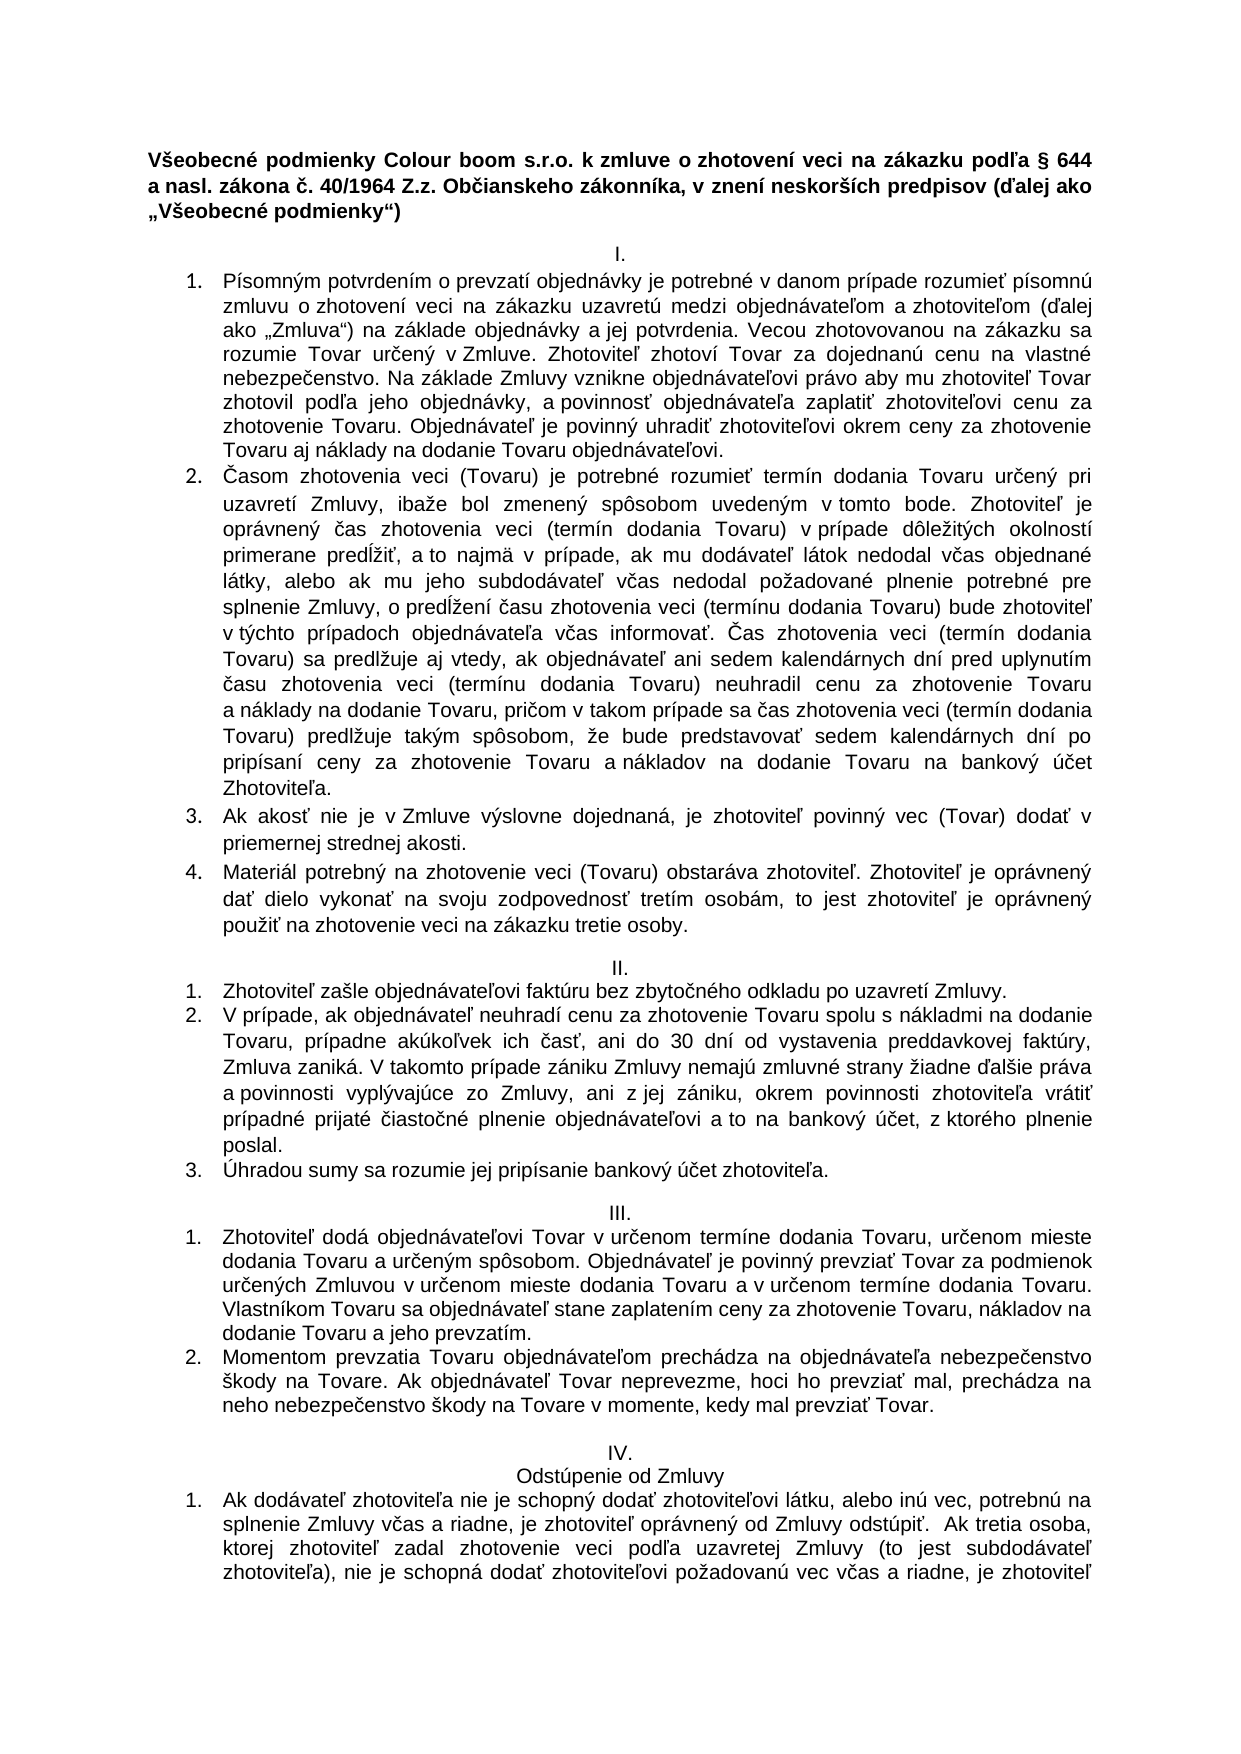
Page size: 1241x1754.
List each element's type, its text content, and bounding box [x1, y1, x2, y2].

text I. [148, 242, 1093, 266]
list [185, 1488, 1093, 1584]
list V prípade, ak objednávateľ neuhradí cenu za zhotovenie Tovaru spolu s nákladmi na dodanie Tovaru, prípadne akúkoľvek ich časť, ani do 30 dní od vystavenia preddavkovej faktúry, Zmluva zaniká. V takomto prípade zániku Zmluvy nemajú zmluvné strany žiadne ďalšie práva a povinnosti vyplývajúce zo Zmluvy, ani z jej zániku, okrem povinnosti zhotoviteľa vrátiť prípadné prijaté čiastočné plnenie objednávateľovi a to na bankový účet, z ktorého plnenie poslal. [185, 1003, 1093, 1156]
list Momentom prevzatia Tovaru objednávateľom prechádza na objednávateľa nebezpečenstvo škody na Tovare. Ak objednávateľ Tovar neprevezme, hoci ho prevziať mal, prechádza na neho nebezpečenstvo škody na Tovare v momente, kedy mal prevziať Tovar. [185, 1344, 1093, 1416]
text III. [148, 1201, 1093, 1225]
list Zhotoviteľ zašle objednávateľovi faktúru bez zbytočného odkladu po uzavretí Zmluvy. [185, 979, 1093, 1003]
list Ak akosť nie je v Zmluve výslovne dojednaná, je zhotoviteľ povinný vec (Tovar) dodať v priemernej strednej akosti. [185, 801, 1093, 855]
text IV. [148, 1440, 1093, 1464]
list Materiál potrebný na zhotovenie veci (Tovaru) obstaráva zhotoviteľ. Zhotoviteľ je oprávnený dať dielo vykonať na svoju zodpovednosť tretím osobám, to jest zhotoviteľ je oprávnený použiť na zhotovenie veci na zákazku tretie osoby. [185, 857, 1093, 937]
text Všeobecné podmienky Colour boom s.r.o. k zmluve o zhotovení veci na zákazku podľa § 644 a nasl. zákona č. 40/1964 Z.z. Občianskeho zákonníka, v znení neskorších predpisov (ďalej ako „Všeobecné podmienky“) [148, 148, 1093, 223]
list Písomným potvrdením o prevzatí objednávky je potrebné v danom prípade rozumieť písomnú zmluvu o zhotovení veci na zákazku uzavretú medzi objednávateľom a zhotoviteľom (ďalej ako „Zmluva“) na základe objednávky a jej potvrdenia. Vecou zhotovovanou na zákazku sa rozumie Tovar určený v Zmluve. Zhotoviteľ zhotoví Tovar za dojednanú cenu na vlastné nebezpečenstvo. Na základe Zmluvy vznikne objednávateľovi právo aby mu zhotoviteľ Tovar zhotovil podľa jeho objednávky, a povinnosť objednávateľa zaplatiť zhotoviteľovi cenu za zhotovenie Tovaru. Objednávateľ je povinný uhradiť zhotoviteľovi okrem ceny za zhotovenie Tovaru aj náklady na dodanie Tovaru objednávateľovi. [185, 266, 1093, 461]
list Úhradou sumy sa rozumie jej pripísanie bankový účet zhotoviteľa. [185, 1158, 1093, 1182]
list Zhotoviteľ dodá objednávateľovi Tovar v určenom termíne dodania Tovaru, určenom mieste dodania Tovaru a určeným spôsobom. Objednávateľ je povinný prevziať Tovar za podmienok určených Zmluvou v určenom mieste dodania Tovaru a v určenom termíne dodania Tovaru. Vlastníkom Tovaru sa objednávateľ stane zaplatením ceny za zhotovenie Tovaru, nákladov na dodanie Tovaru a jeho prevzatím. [185, 1225, 1093, 1344]
list Časom zhotovenia veci (Tovaru) je potrebné rozumieť termín dodania Tovaru určený pri uzavretí Zmluvy, ibaže bol zmenený spôsobom uvedeným v tomto bode. Zhotoviteľ je oprávnený čas zhotovenia veci (termín dodania Tovaru) v prípade dôležitých okolností primerane predĺžiť, a to najmä v prípade, ak mu dodávateľ látok nedodal včas objednané látky, alebo ak mu jeho subdodávateľ včas nedodal požadované plnenie potrebné pre splnenie Zmluvy, o predĺžení času zhotovenia veci (termínu dodania Tovaru) bude zhotoviteľ v týchto prípadoch objednávateľa včas informovať. Čas zhotovenia veci (termín dodania Tovaru) sa predlžuje aj vtedy, ak objednávateľ ani sedem kalendárnych dní pred uplynutím času zhotovenia veci (termínu dodania Tovaru) neuhradil cenu za zhotovenie Tovaru a náklady na dodanie Tovaru, pričom v takom prípade sa čas zhotovenia veci (termín dodania Tovaru) predlžuje takým spôsobom, že bude predstavovať sedem kalendárnych dní po pripísaní ceny za zhotovenie Tovaru a nákladov na dodanie Tovaru na bankový účet Zhotoviteľa. [185, 461, 1093, 799]
text Odstúpenie od Zmluvy [148, 1464, 1093, 1488]
text II. [148, 955, 1093, 979]
